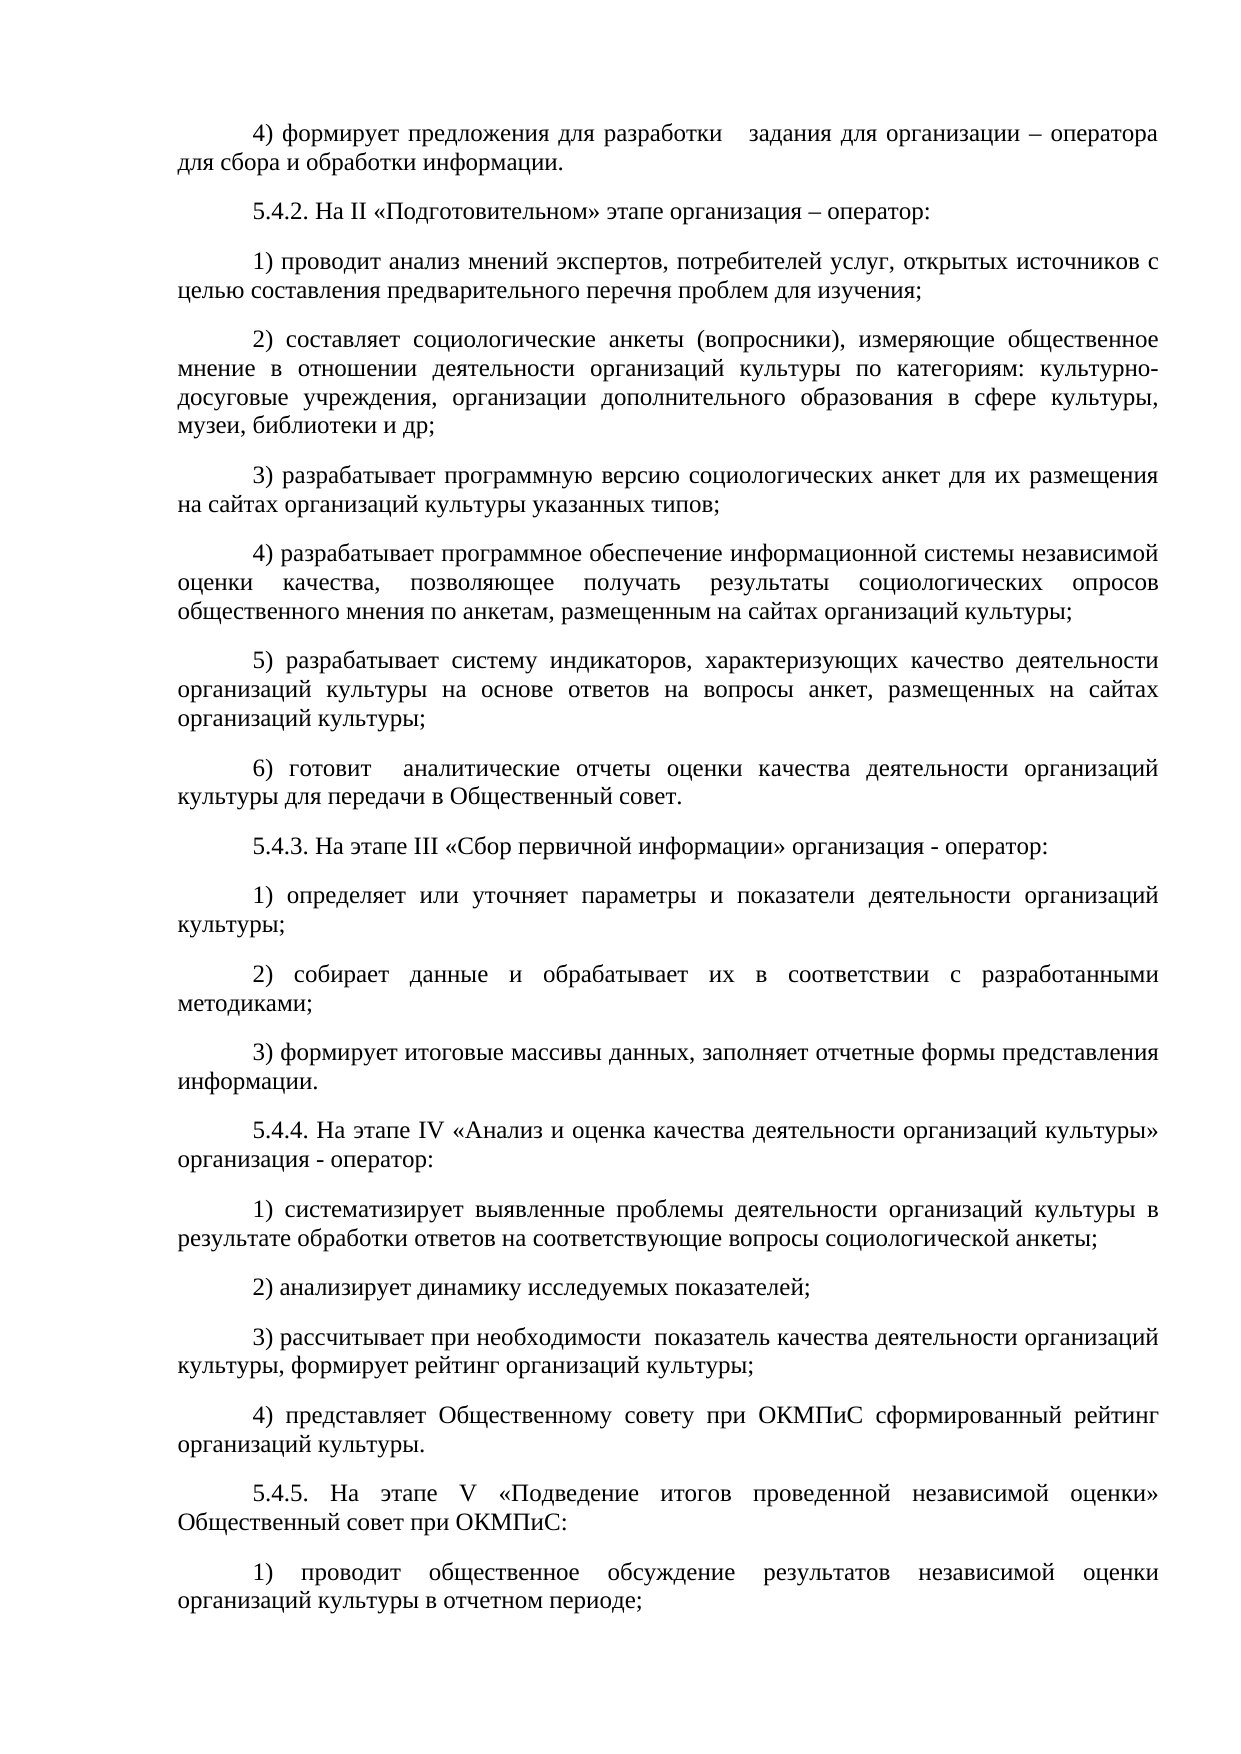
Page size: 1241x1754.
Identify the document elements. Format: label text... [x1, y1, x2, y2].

text 2) составляет социологические анкеты (вопросники), измеряющие общественное мнение в отношении деятельности организаций культуры по категориям: культурно-досуговые учреждения, организации дополнительного образования в сфере культуры, музеи, библиотеки и др; [177, 324, 1159, 439]
text 3) формирует итоговые массивы данных, заполняет отчетные формы представления информации. [177, 1037, 1159, 1095]
text 4) формирует предложения для разработки задания для организации – оператора для сбора и обработки информации. [177, 118, 1159, 176]
text 5) разрабатывает систему индикаторов, характеризующих качество деятельности организаций культуры на основе ответов на вопросы анкет, размещенных на сайтах организаций культуры; [177, 646, 1159, 732]
text 1) систематизирует выявленные проблемы деятельности организаций культуры в результате обработки ответов на соответствующие вопросы социологической анкеты; [177, 1194, 1159, 1251]
text 3) разрабатывает программную версию социологических анкет для их размещения на сайтах организаций культуры указанных типов; [177, 460, 1159, 518]
text 3) рассчитывает при необходимости показатель качества деятельности организаций культуры, формирует рейтинг организаций культуры; [177, 1322, 1159, 1379]
text 5.4.4. На этапе IV «Анализ и оценка качества деятельности организаций культуры» организация - оператор: [177, 1116, 1159, 1173]
text 4) разрабатывает программное обеспечение информационной системы независимой оценки качества, позволяющее получать результаты социологических опросов общественного мнения по анкетам, размещенным на сайтах организаций культуры; [177, 538, 1159, 625]
text 6) готовит аналитические отчеты оценки качества деятельности организаций культуры для передачи в Общественный совет. [177, 753, 1159, 810]
text 5.4.3. На этапе III «Сбор первичной информации» организация - оператор: [177, 831, 1159, 860]
text 1) определяет или уточняет параметры и показатели деятельности организаций культуры; [177, 881, 1159, 938]
text 5.4.5. На этапе V «Подведение итогов проведенной независимой оценки» Общественный совет при ОКМПиС: [177, 1478, 1159, 1536]
text 2) анализирует динамику исследуемых показателей; [177, 1272, 1159, 1301]
text 1) проводит анализ мнений экспертов, потребителей услуг, открытых источников с целью составления предварительного перечня проблем для изучения; [177, 246, 1159, 303]
text 1) проводит общественное обсуждение результатов независимой оценки организаций культуры в отчетном периоде; [177, 1557, 1159, 1614]
text 4) представляет Общественному совету при ОКМПиС сформированный рейтинг организаций культуры. [177, 1400, 1159, 1458]
text 2) собирает данные и обрабатывает их в соответствии с разработанными методиками; [177, 959, 1159, 1016]
text 5.4.2. На II «Подготовительном» этапе организация – оператор: [177, 196, 1159, 225]
